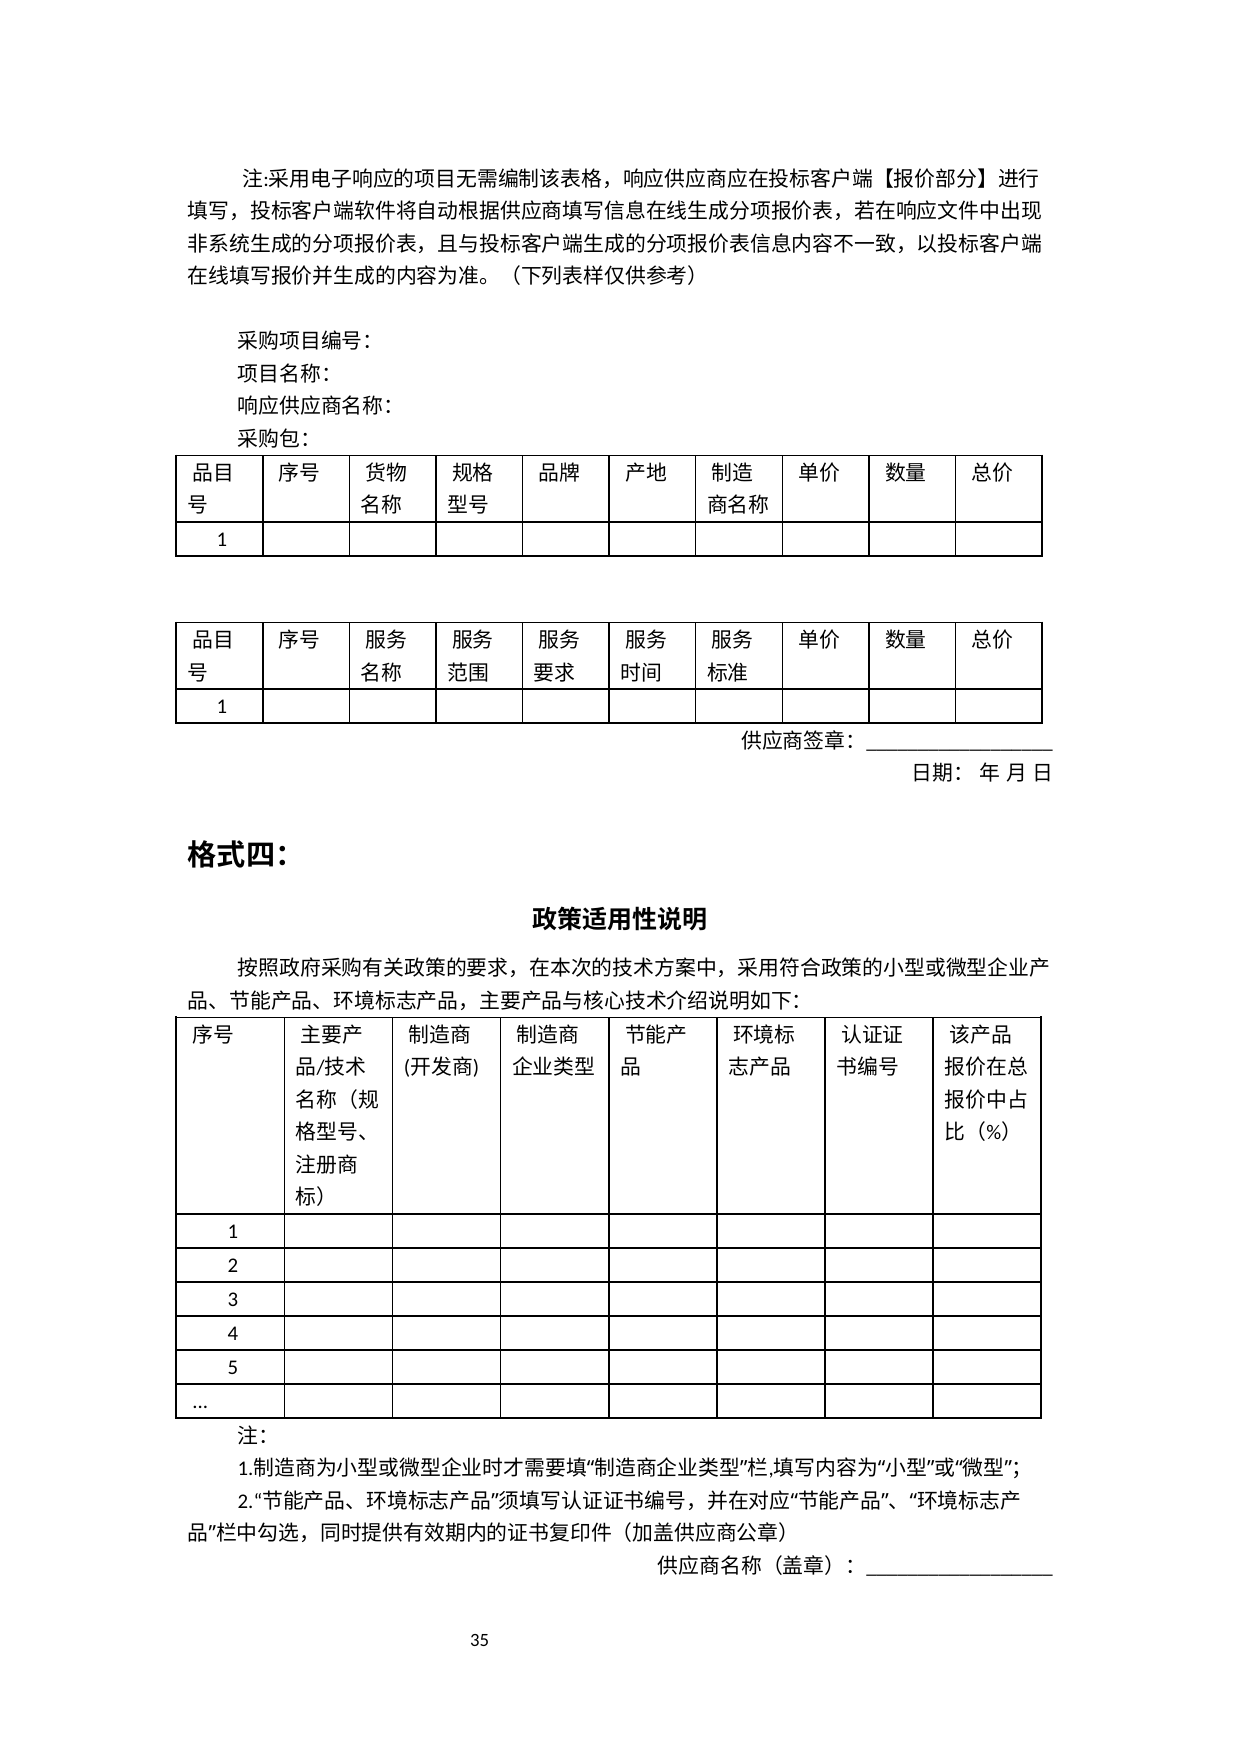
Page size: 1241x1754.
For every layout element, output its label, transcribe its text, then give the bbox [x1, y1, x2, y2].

table_cell [718, 1317, 824, 1349]
table_cell [393, 1283, 500, 1315]
table_header 序号 [264, 456, 349, 521]
table_cell [826, 1317, 932, 1349]
table_cell [523, 690, 608, 722]
table_header 节能产品 [610, 1018, 716, 1213]
table_cell [264, 523, 349, 555]
table_header 单价 [783, 623, 868, 688]
table_cell [437, 690, 522, 722]
table_cell 5 [177, 1351, 284, 1383]
table_cell 2 [177, 1249, 284, 1281]
text 2.“节能产品、环境标志产品”须填写认证证书编号，并在对应“节能产品”、“环境标志产品”栏中勾选，同时提供有效期内的证书复印件（加盖供应商公章） [187, 1484, 1053, 1549]
table_cell 4 [177, 1317, 284, 1349]
table_cell [523, 523, 608, 555]
table_cell [826, 1215, 932, 1247]
table_cell [934, 1351, 1040, 1383]
table_cell [934, 1385, 1040, 1417]
table_header 服务时间 [610, 623, 695, 688]
table_cell [934, 1283, 1040, 1315]
table_cell [783, 523, 868, 555]
table_cell [826, 1351, 932, 1383]
text 日期： 年 月 日 [187, 756, 1053, 789]
table_cell [264, 690, 349, 722]
table_cell [956, 523, 1041, 555]
text 注:采用电子响应的项目无需编制该表格，响应供应商应在投标客户端【报价部分】进行填写，投标客户端软件将自动根据供应商填写信息在线生成分项报价表，若在响应文件中出现非系统生成的分项报价表，且与投标客户端生成的分项报价表信息内容不一致，以投标客户端在线填写报价并生成的内容为准。（下列表样仅供参考） [187, 162, 1053, 324]
table_header 环境标志产品 [718, 1018, 824, 1213]
table_header 品牌 [523, 456, 608, 521]
table_header 服务名称 [350, 623, 435, 688]
table_header 服务标准 [696, 623, 782, 688]
table_cell [393, 1215, 500, 1247]
text 1.制造商为小型或微型企业时才需要填“制造商企业类型”栏,填写内容为“小型”或“微型”； [187, 1451, 1053, 1484]
table_cell [437, 523, 522, 555]
table_header 制造商名称 [696, 456, 782, 521]
table_header 总价 [956, 623, 1041, 688]
table_cell [501, 1385, 608, 1417]
table_cell 3 [177, 1283, 284, 1315]
table_header 制造商(开发商) [393, 1018, 500, 1213]
text 供应商名称（盖章）：__________________ [187, 1549, 1053, 1581]
table_header 制造商企业类型 [501, 1018, 608, 1213]
table_cell [870, 690, 955, 722]
table_cell ... [177, 1385, 284, 1417]
table_cell [826, 1283, 932, 1315]
table_header 产地 [610, 456, 695, 521]
table_cell [393, 1249, 500, 1281]
text 响应供应商名称： [187, 389, 1053, 422]
table_cell [696, 690, 782, 722]
table_cell [718, 1385, 824, 1417]
text 采购项目编号： [187, 324, 1053, 357]
table_cell [610, 523, 695, 555]
table_cell [610, 1351, 716, 1383]
table_cell [610, 690, 695, 722]
table_cell [393, 1351, 500, 1383]
table_cell [285, 1385, 392, 1417]
table_cell [285, 1215, 392, 1247]
text 注： [187, 1419, 1053, 1451]
table_header 主要产品/技术名称（规格型号、注册商标） [285, 1018, 392, 1213]
text 格式四： [187, 821, 1053, 886]
table_cell [501, 1351, 608, 1383]
table_cell [501, 1317, 608, 1349]
table_cell [501, 1215, 608, 1247]
table_header 认证证书编号 [826, 1018, 932, 1213]
table_header 单价 [783, 456, 868, 521]
table_cell [610, 1385, 716, 1417]
text 按照政府采购有关政策的要求，在本次的技术方案中，采用符合政策的小型或微型企业产品、节能产品、环境标志产品，主要产品与核心技术介绍说明如下： [187, 951, 1053, 1016]
table_cell [285, 1351, 392, 1383]
table_cell [350, 523, 435, 555]
table_cell 1 [177, 1215, 284, 1247]
table_cell [285, 1283, 392, 1315]
table_cell [610, 1283, 716, 1315]
table_cell [610, 1249, 716, 1281]
table_cell [826, 1385, 932, 1417]
table_header 该产品报价在总报价中占比（%） [934, 1018, 1040, 1213]
text 采购包： [187, 422, 1053, 454]
table_cell [696, 523, 782, 555]
table_header 数量 [870, 456, 955, 521]
table_cell 1 [177, 523, 262, 555]
text 项目名称： [187, 357, 1053, 389]
table_cell [826, 1249, 932, 1281]
table_cell [393, 1317, 500, 1349]
table_cell [934, 1215, 1040, 1247]
table_header 服务范围 [437, 623, 522, 688]
table_cell [718, 1249, 824, 1281]
table_header 序号 [264, 623, 349, 688]
table_header 服务要求 [523, 623, 608, 688]
table_cell [610, 1317, 716, 1349]
table_cell [350, 690, 435, 722]
table_cell [934, 1249, 1040, 1281]
table_header 序号 [177, 1018, 284, 1213]
table_cell [285, 1249, 392, 1281]
table_header 数量 [870, 623, 955, 688]
table_cell [501, 1249, 608, 1281]
table_cell [501, 1283, 608, 1315]
text 供应商签章：__________________ [187, 724, 1053, 756]
text 政策适用性说明 [187, 886, 1053, 951]
table_cell 1 [177, 690, 262, 722]
table_header 品目号 [177, 456, 262, 521]
table_header 货物名称 [350, 456, 435, 521]
table_cell [783, 690, 868, 722]
table_header 规格型号 [437, 456, 522, 521]
table_cell [934, 1317, 1040, 1349]
table_cell [718, 1351, 824, 1383]
table_cell [285, 1317, 392, 1349]
table_cell [718, 1215, 824, 1247]
table_cell [718, 1283, 824, 1315]
table_header 总价 [956, 456, 1041, 521]
table_cell [393, 1385, 500, 1417]
table_cell [610, 1215, 716, 1247]
table_cell [870, 523, 955, 555]
table_cell [956, 690, 1041, 722]
table_header 品目号 [177, 623, 262, 688]
